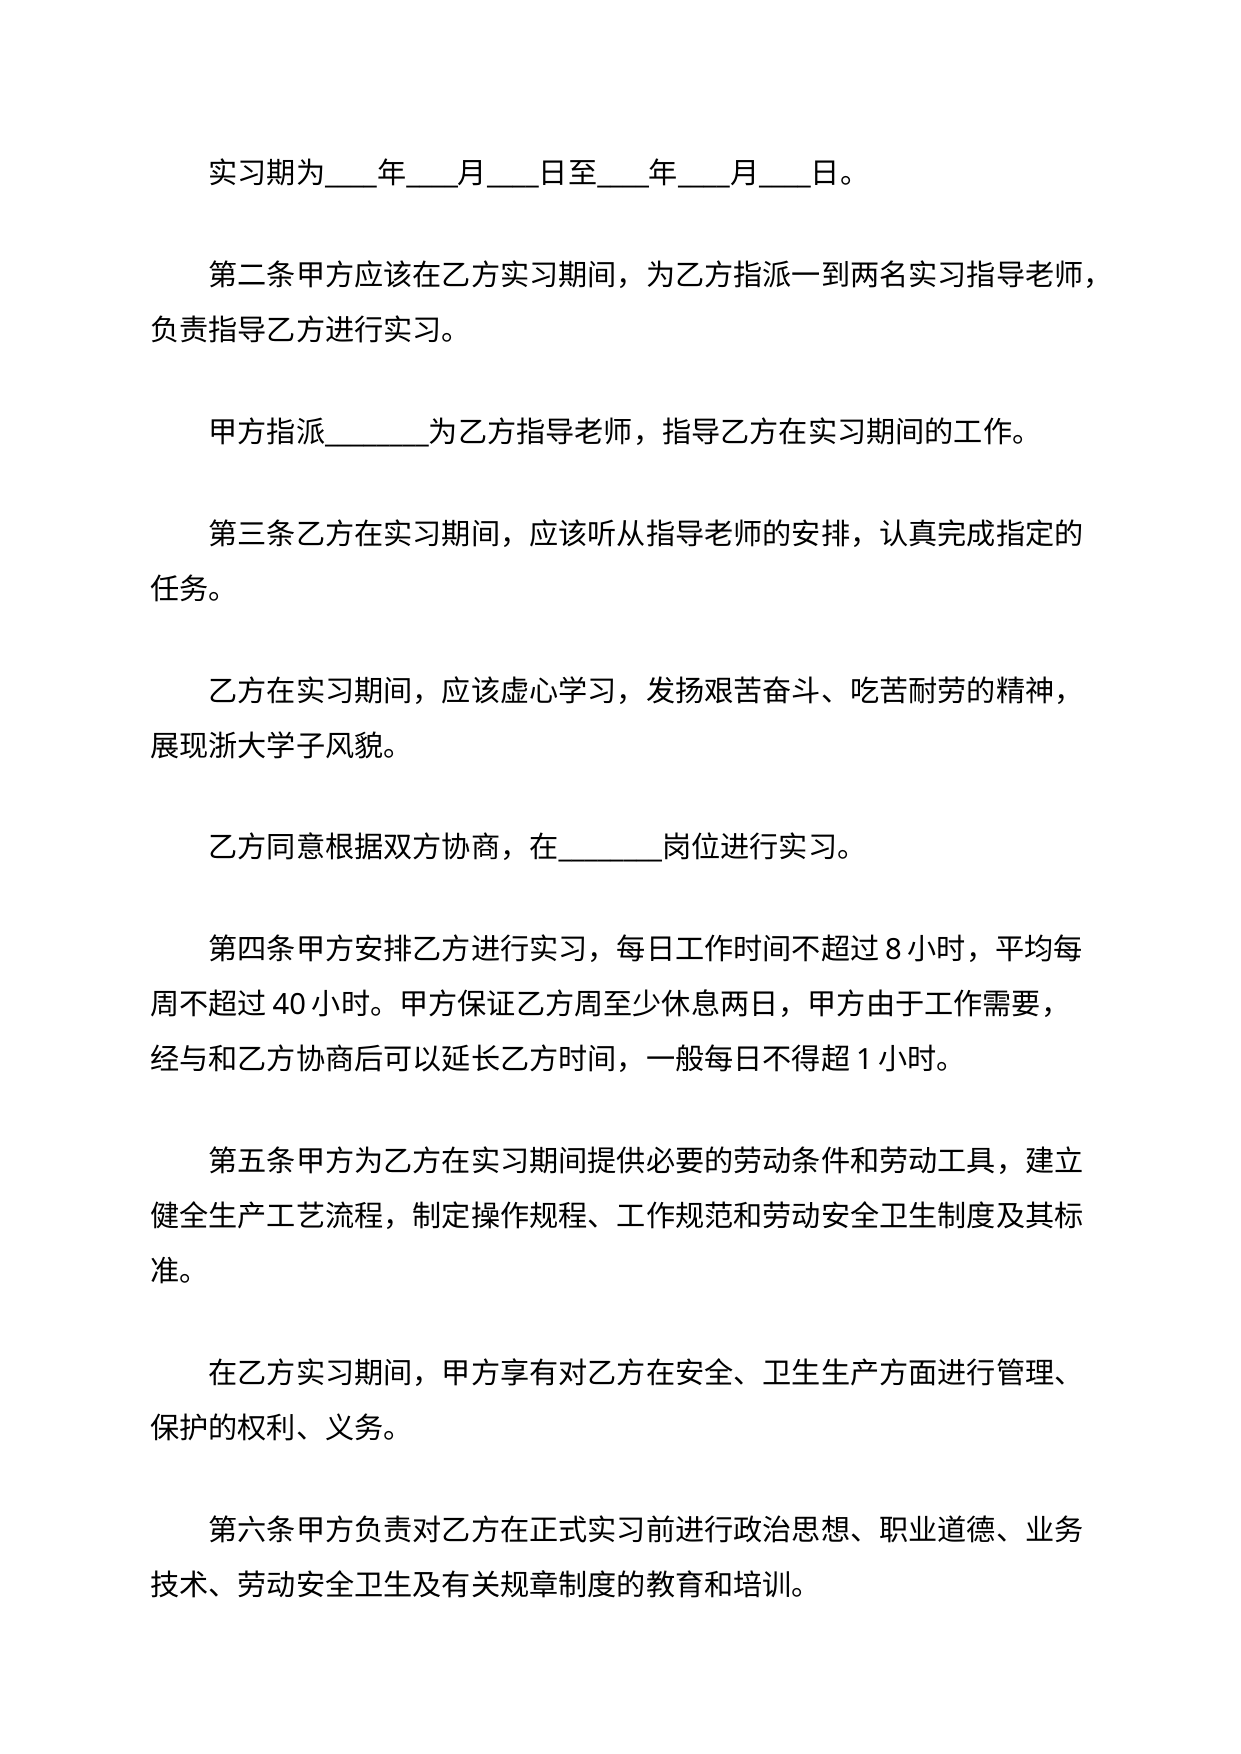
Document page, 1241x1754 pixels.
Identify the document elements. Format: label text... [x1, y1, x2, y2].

text 第四条甲方安排乙方进行实习，每日工作时间不超过8小时，平均每周不超过40小时。甲方保证乙方周至少休息两日，甲方由于工作需要，经与和乙方协商后可以延长乙方时间，一般每日不得超1小时。 [150, 926, 1090, 1078]
text 在乙方实习期间，甲方享有对乙方在安全、卫生生产方面进行管理、保护的权利、义务。 [150, 1349, 1090, 1447]
text 第三条乙方在实习期间，应该听从指导老师的安排，认真完成指定的任务。 [150, 511, 1090, 608]
text 乙方在实习期间，应该虚心学习，发扬艰苦奋斗、吃苦耐劳的精神，展现浙大学子风貌。 [150, 667, 1090, 764]
text 第六条甲方负责对乙方在正式实习前进行政治思想、职业道德、业务技术、劳动安全卫生及有关规章制度的教育和培训。 [150, 1506, 1090, 1603]
text 第二条甲方应该在乙方实习期间，为乙方指派一到两名实习指导老师，负责指导乙方进行实习。 [150, 252, 1090, 349]
text 甲方指派________为乙方指导老师，指导乙方在实习期间的工作。 [150, 409, 1090, 451]
text 乙方同意根据双方协商，在________岗位进行实习。 [150, 824, 1090, 866]
text 第五条甲方为乙方在实习期间提供必要的劳动条件和劳动工具，建立健全生产工艺流程，制定操作规程、工作规范和劳动安全卫生制度及其标准。 [150, 1138, 1090, 1290]
text 实习期为____年____月____日至____年____月____日。 [150, 150, 1090, 192]
